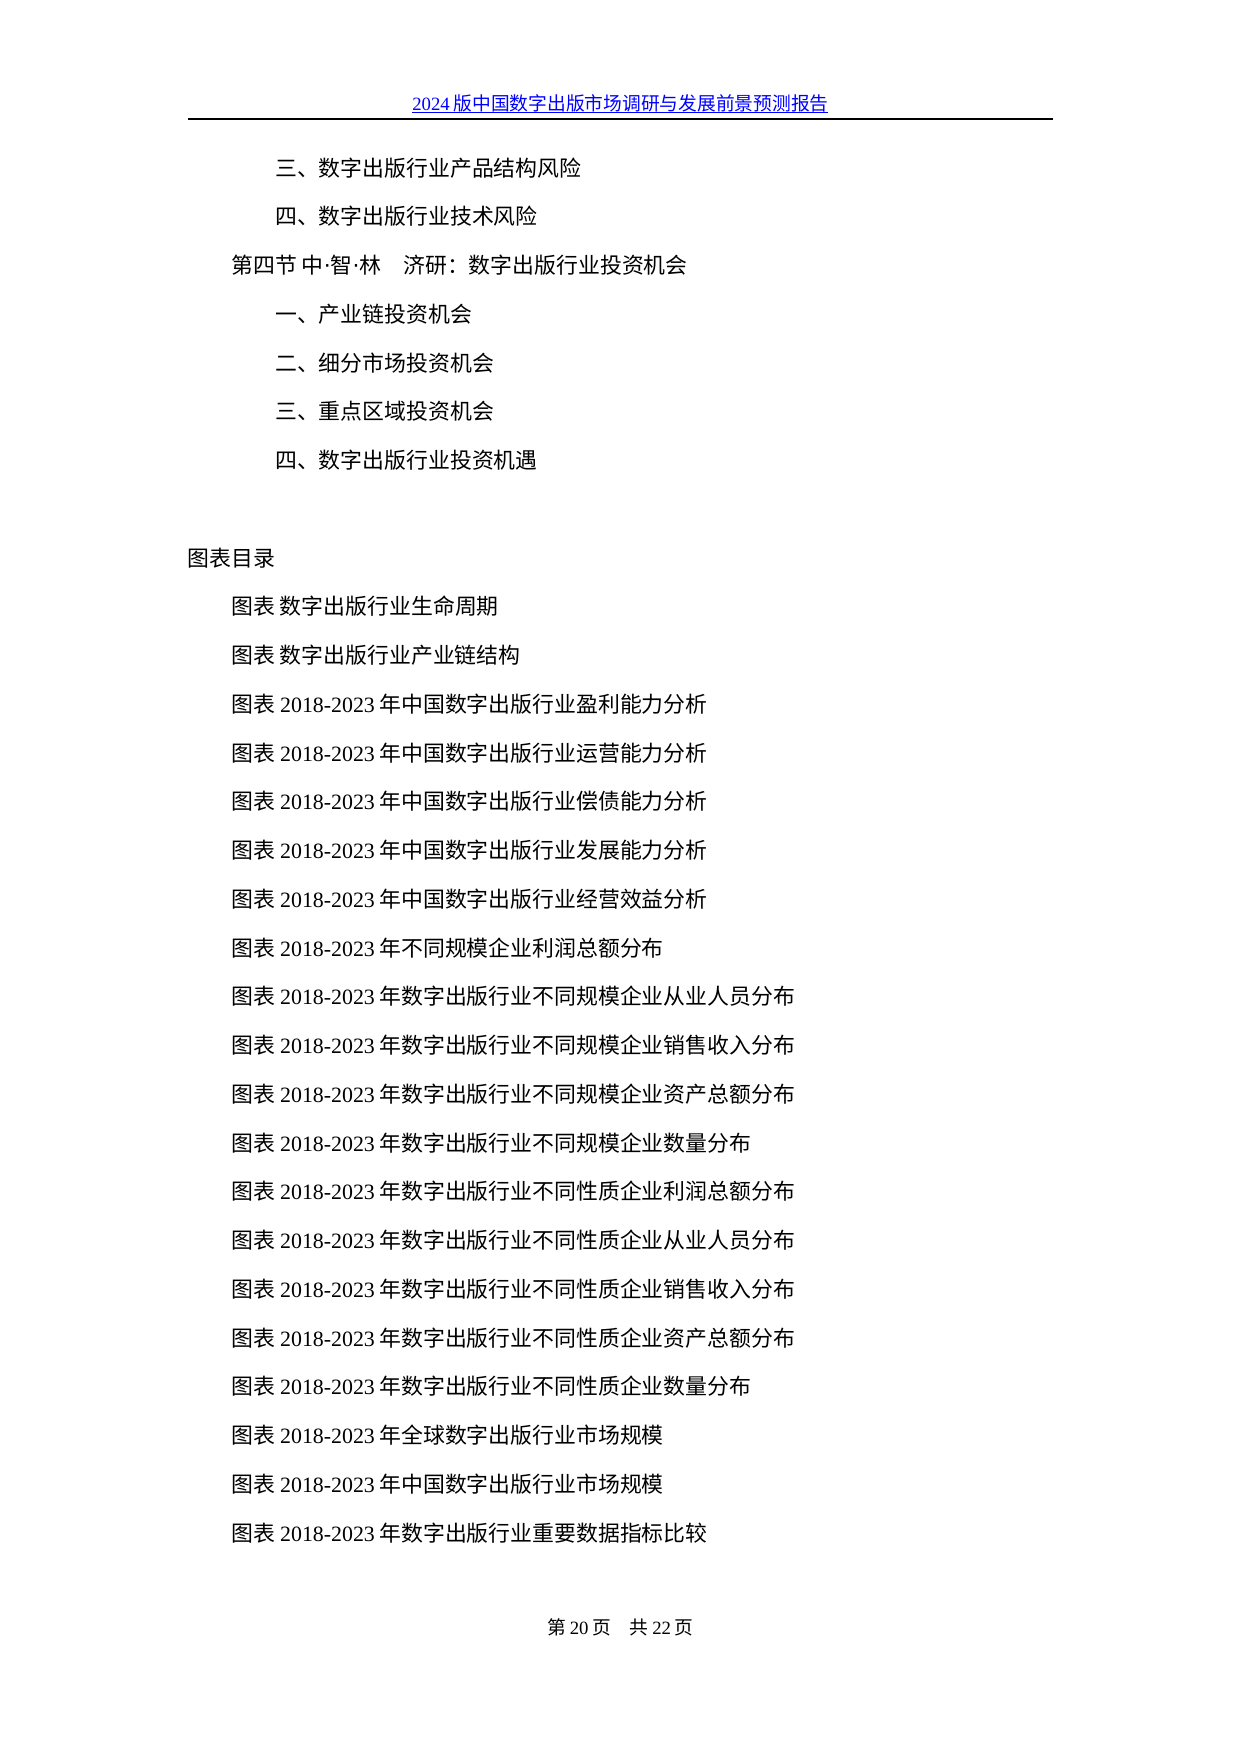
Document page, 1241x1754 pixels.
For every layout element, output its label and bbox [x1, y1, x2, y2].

text [187, 150, 1053, 1548]
